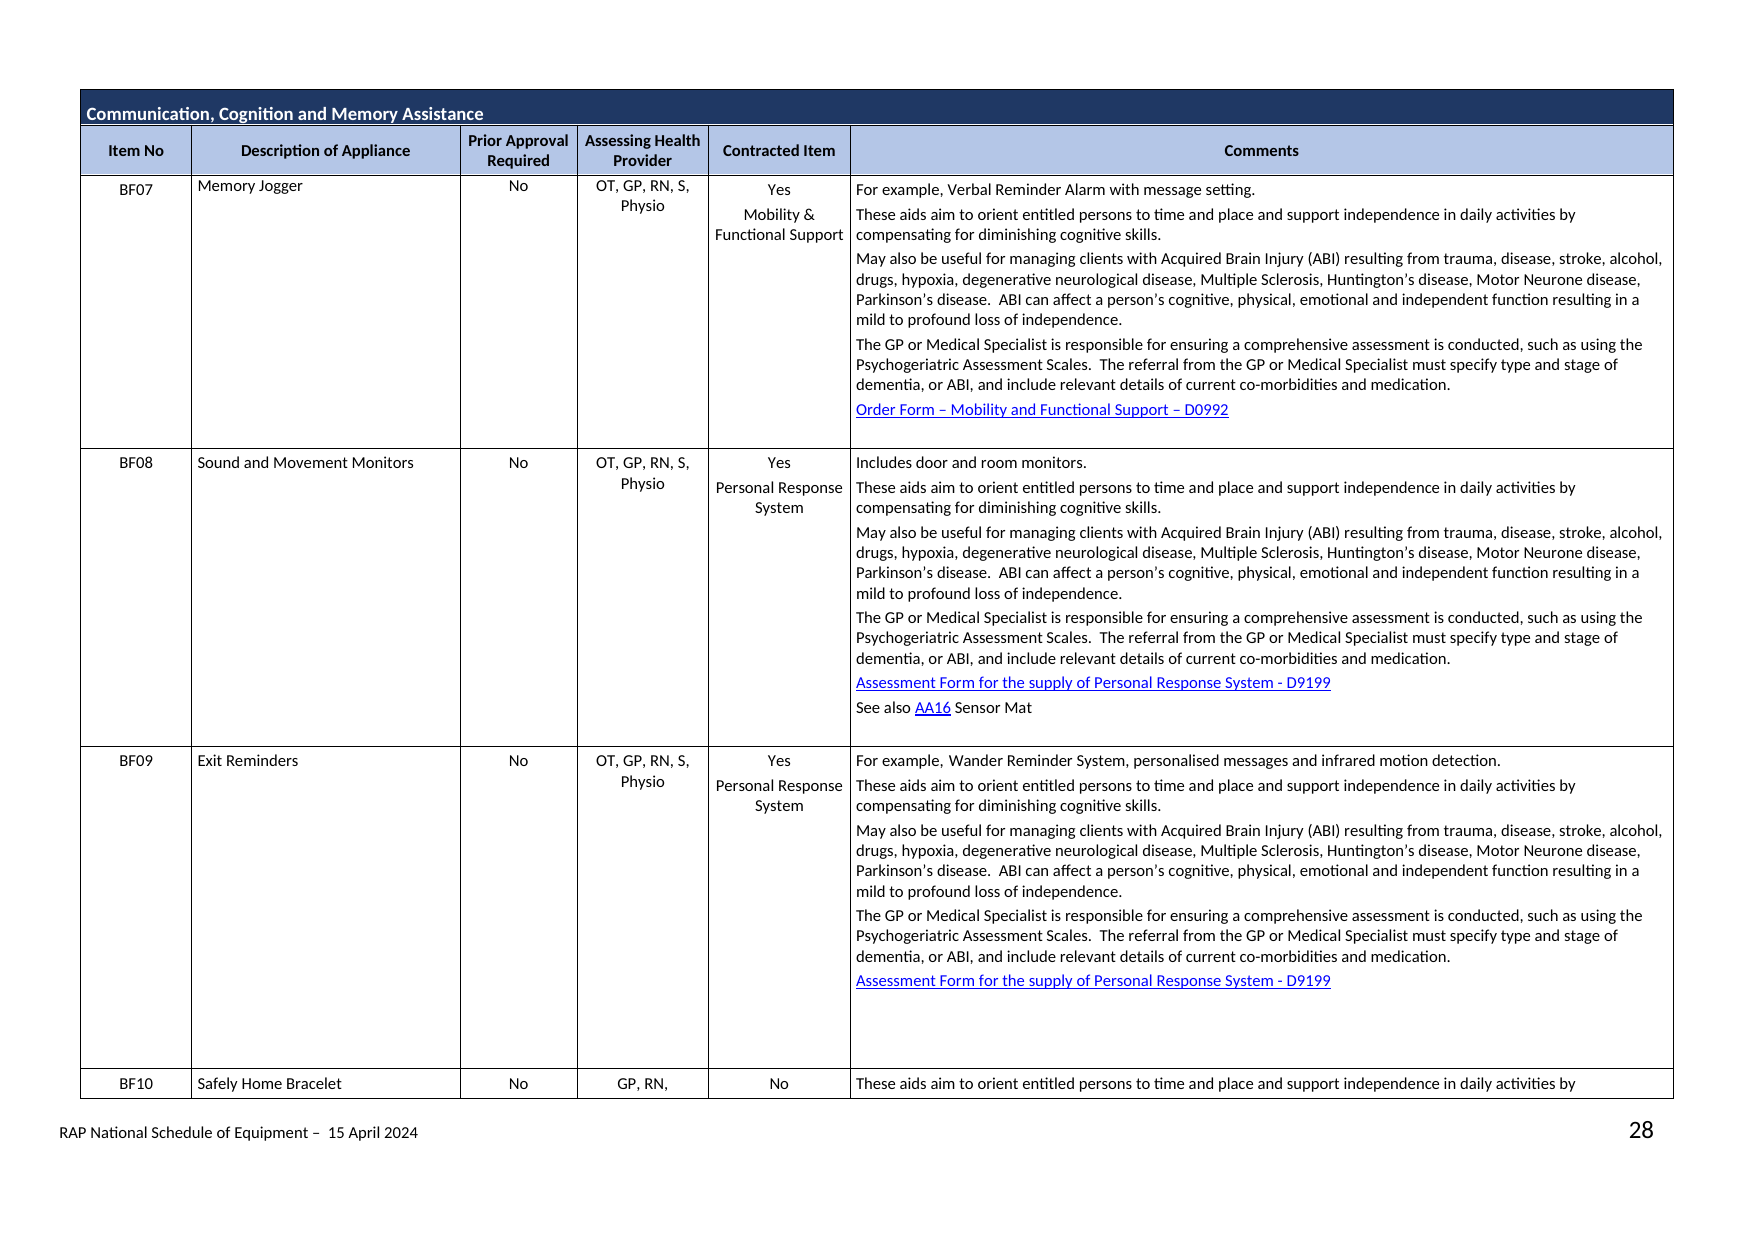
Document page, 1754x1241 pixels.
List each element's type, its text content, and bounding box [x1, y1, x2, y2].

table_cell OT, GP, RN, S, Physio [578, 449, 708, 746]
table_cell No [461, 176, 577, 448]
table_cell No [461, 449, 577, 746]
table_cell OT, GP, RN, S, Physio [578, 747, 708, 1068]
table_cell BF09 [81, 747, 191, 1068]
table_cell Yes Personal Response System [709, 449, 850, 746]
table_cell Item No [81, 126, 191, 174]
table_cell Yes Personal Response System [709, 747, 850, 1068]
table_header Communication, Cognition and Memory Assistance [81, 90, 1673, 124]
table_cell OT, GP, RN, S, Physio [578, 176, 708, 448]
table_cell Sound and Movement Monitors [192, 449, 460, 746]
table_cell BF07 [81, 176, 191, 448]
table_cell No [461, 1069, 577, 1097]
table_cell No [709, 1069, 850, 1097]
table_cell Yes Mobility & Functional Support [709, 176, 850, 448]
table_cell BF10 [81, 1069, 191, 1097]
table_cell Exit Reminders [192, 747, 460, 1068]
table_cell Safely Home Bracelet [192, 1069, 460, 1097]
table_cell Comments [851, 126, 1673, 174]
table_cell Contracted Item [709, 126, 850, 174]
table_cell For example, Verbal Reminder Alarm with message setting. These aids aim to orient entitled persons to time and place and support independence in daily activities by compensating for diminishing cognitive skills. May also be useful for managing clients with Acquired Brain Injury (ABI) resulting from trauma, disease, stroke, alcohol, drugs, hypoxia, degenerative neurological disease, Multiple Sclerosis, Huntington’s disease, Motor Neurone disease, Parkinson’s disease. ABI can affect a person’s cognitive, physical, emotional and independent function resulting in a mild to profound loss of independence. The GP or Medical Specialist is responsible for ensuring a comprehensive assessment is conducted, such as using the Psychogeriatric Assessment Scales. The referral from the GP or Medical Specialist must specify type and stage of dementia, or ABI, and include relevant details of current co-morbidities and medication. Order Form – Mobility and Functional Support – D0992 [851, 176, 1673, 448]
table_cell Prior Approval Required [461, 126, 577, 174]
table_cell Assessing Health Provider [578, 126, 708, 174]
table_cell For example, Wander Reminder System, personalised messages and infrared motion detection. These aids aim to orient entitled persons to time and place and support independence in daily activities by compensating for diminishing cognitive skills. May also be useful for managing clients with Acquired Brain Injury (ABI) resulting from trauma, disease, stroke, alcohol, drugs, hypoxia, degenerative neurological disease, Multiple Sclerosis, Huntington’s disease, Motor Neurone disease, Parkinson’s disease. ABI can affect a person’s cognitive, physical, emotional and independent function resulting in a mild to profound loss of independence. The GP or Medical Specialist is responsible for ensuring a comprehensive assessment is conducted, such as using the Psychogeriatric Assessment Scales. The referral from the GP or Medical Specialist must specify type and stage of dementia, or ABI, and include relevant details of current co-morbidities and medication. Assessment Form for the supply of Personal Response System - D9199 [851, 747, 1673, 1068]
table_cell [851, 1069, 1673, 1097]
table_cell Includes door and room monitors. These aids aim to orient entitled persons to time and place and support independence in daily activities by compensating for diminishing cognitive skills. May also be useful for managing clients with Acquired Brain Injury (ABI) resulting from trauma, disease, stroke, alcohol, drugs, hypoxia, degenerative neurological disease, Multiple Sclerosis, Huntington’s disease, Motor Neurone disease, Parkinson’s disease. ABI can affect a person’s cognitive, physical, emotional and independent function resulting in a mild to profound loss of independence. The GP or Medical Specialist is responsible for ensuring a comprehensive assessment is conducted, such as using the Psychogeriatric Assessment Scales. The referral from the GP or Medical Specialist must specify type and stage of dementia, or ABI, and include relevant details of current co-morbidities and medication. Assessment Form for the supply of Personal Response System - D9199 See also AA16 Sensor Mat [851, 449, 1673, 746]
table_cell GP, RN, S [578, 1069, 708, 1097]
table_cell Memory Jogger [192, 176, 460, 448]
table_cell BF08 [81, 449, 191, 746]
table_cell No [461, 747, 577, 1068]
table_cell Description of Appliance [192, 126, 460, 174]
